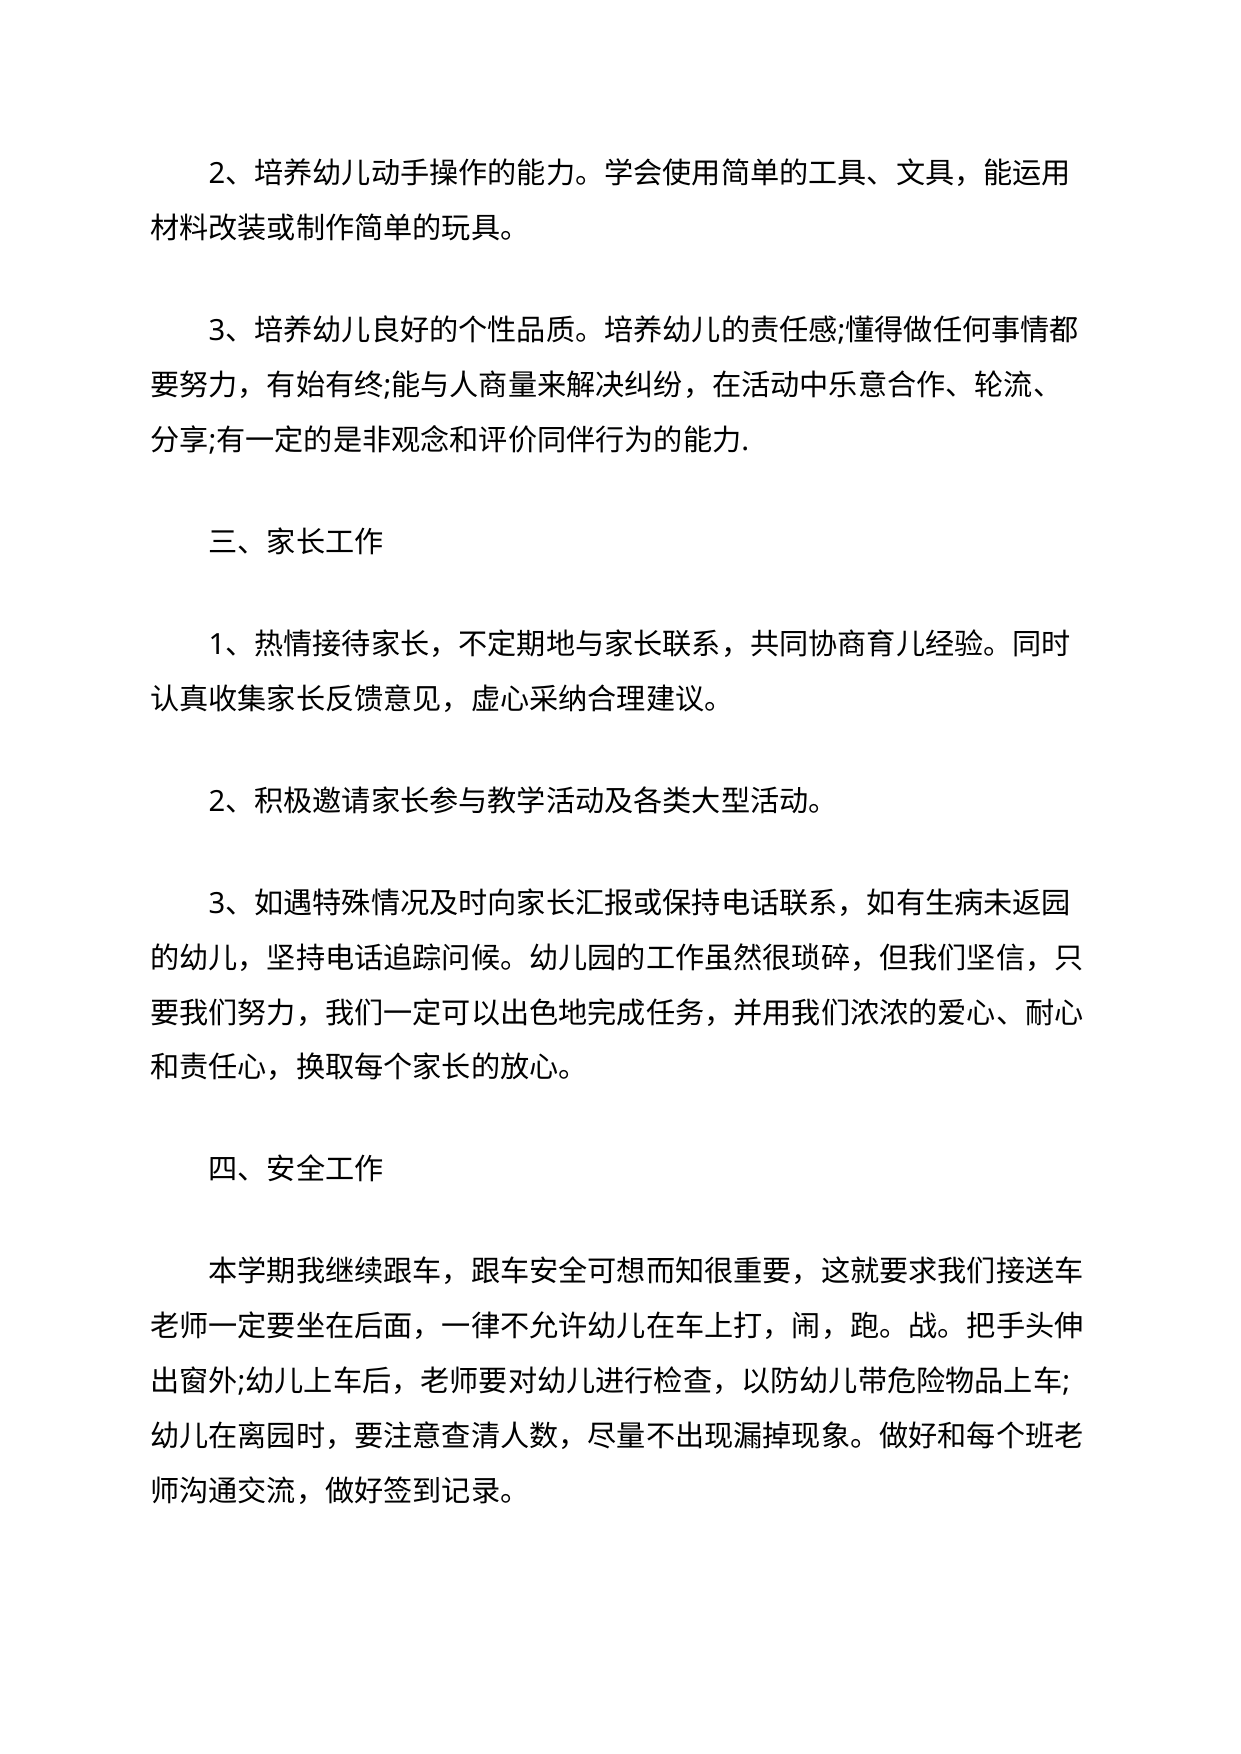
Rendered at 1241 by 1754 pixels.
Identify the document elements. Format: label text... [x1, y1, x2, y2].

text 3、如遇特殊情况及时向家长汇报或保持电话联系，如有生病未返园的幼儿，坚持电话追踪问候。幼儿园的工作虽然很琐碎，但我们坚信，只要我们努力，我们一定可以出色地完成任务，并用我们浓浓的爱心、耐心和责任心，换取每个家长的放心。 [150, 879, 1090, 1086]
text 本学期我继续跟车，跟车安全可想而知很重要，这就要求我们接送车老师一定要坐在后面，一律不允许幼儿在车上打，闹，跑。战。把手头伸出窗外;幼儿上车后，老师要对幼儿进行检查，以防幼儿带危险物品上车;幼儿在离园时，要注意查清人数，尽量不出现漏掉现象。做好和每个班老师沟通交流，做好签到记录。 [150, 1248, 1090, 1509]
text 1、热情接待家长，不定期地与家长联系，共同协商育儿经验。同时认真收集家长反馈意见，虚心采纳合理建议。 [150, 621, 1090, 718]
text 三、家长工作 [150, 519, 1090, 561]
text 2、积极邀请家长参与教学活动及各类大型活动。 [150, 777, 1090, 820]
text 四、安全工作 [150, 1146, 1090, 1188]
text 3、培养幼儿良好的个性品质。培养幼儿的责任感;懂得做任何事情都要努力，有始有终;能与人商量来解决纠纷，在活动中乐意合作、轮流、分享;有一定的是非观念和评价同伴行为的能力. [150, 307, 1090, 459]
text 2、培养幼儿动手操作的能力。学会使用简单的工具、文具，能运用材料改装或制作简单的玩具。 [150, 150, 1090, 247]
